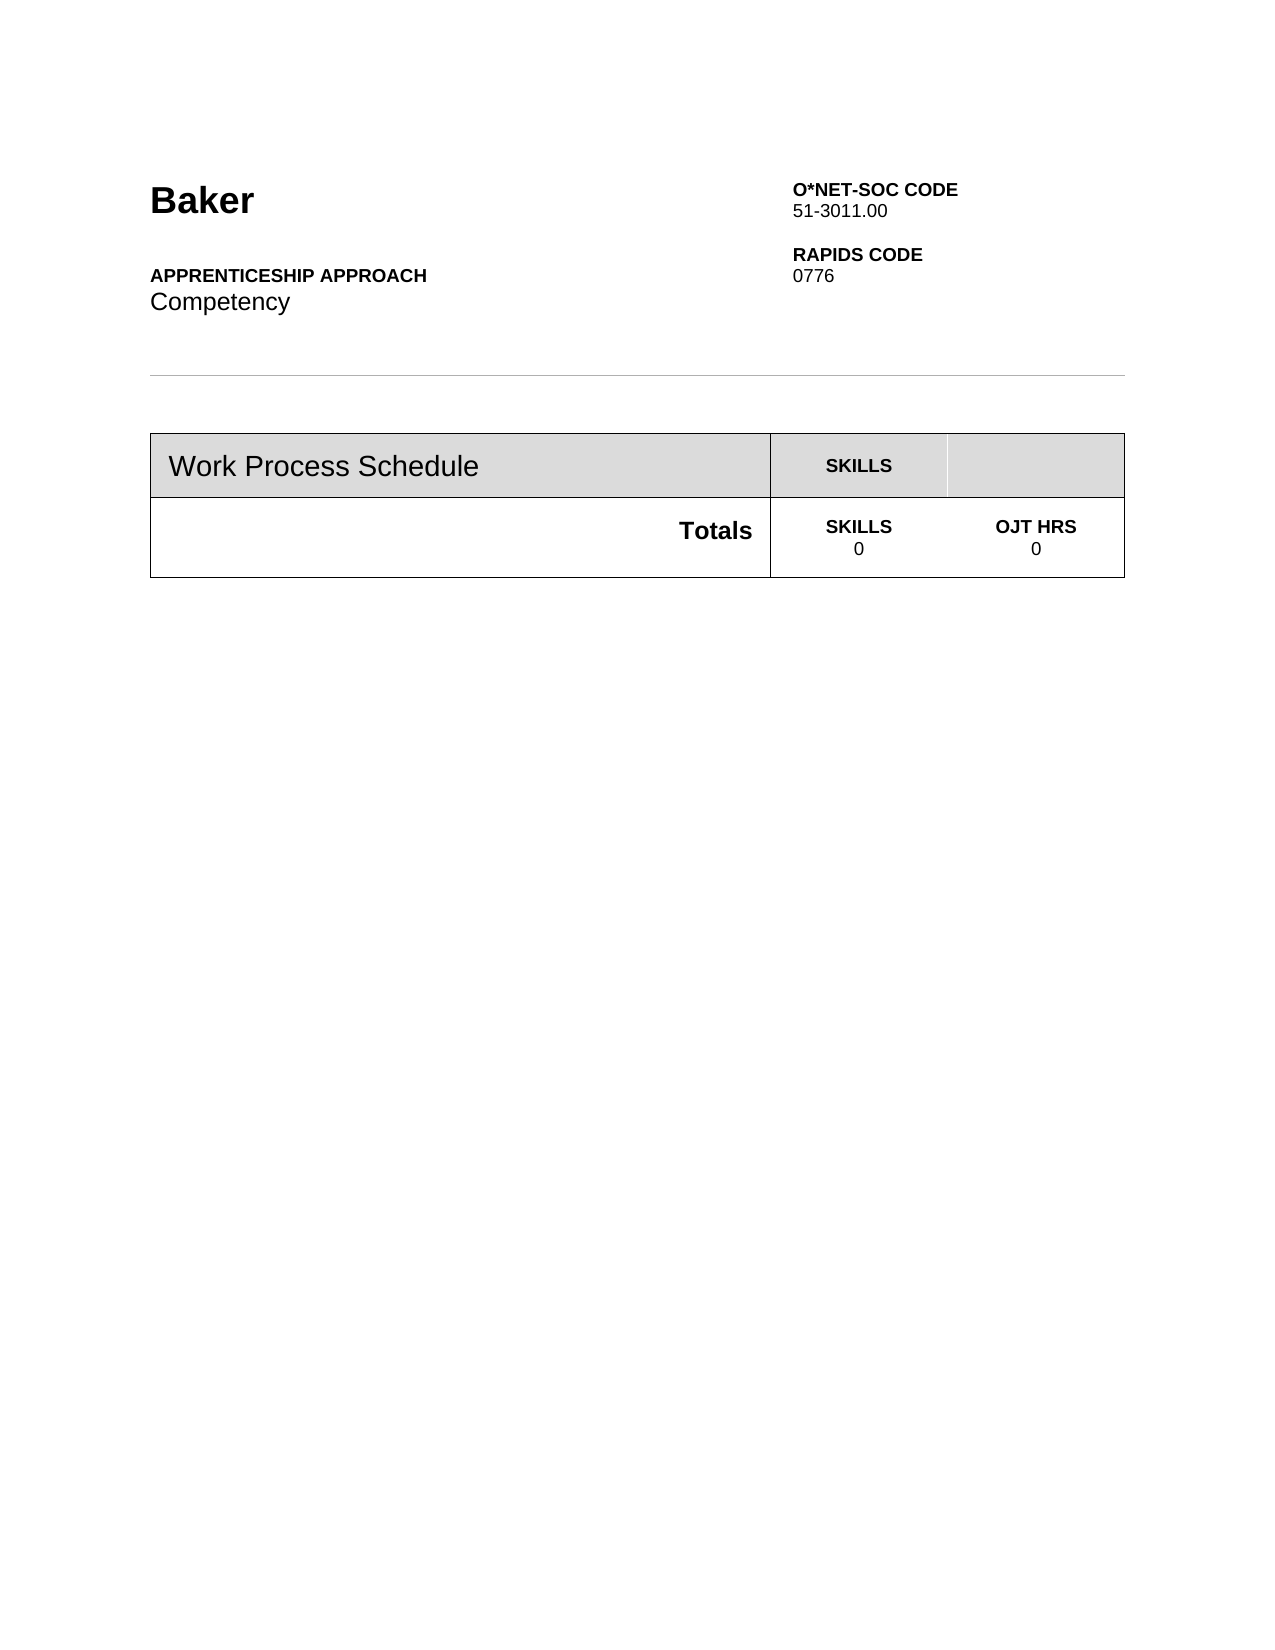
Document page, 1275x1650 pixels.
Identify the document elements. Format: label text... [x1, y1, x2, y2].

text Baker [150, 179, 719, 222]
text Competency [150, 287, 719, 315]
table_header [948, 434, 1124, 497]
text APPRENTICESHIP APPROACH [150, 265, 719, 287]
table_cell SKILLS 0 [771, 498, 947, 577]
text 51-3011.00 [793, 200, 1125, 222]
table_cell Totals [151, 498, 770, 577]
text O*NET-SOC CODE [793, 179, 1125, 200]
text 0776 [793, 265, 1125, 287]
table_header Work Process Schedule [151, 434, 770, 497]
table_cell OJT HRS 0 [948, 498, 1124, 577]
table_header SKILLS [771, 434, 947, 497]
text RAPIDS CODE [793, 243, 1125, 265]
